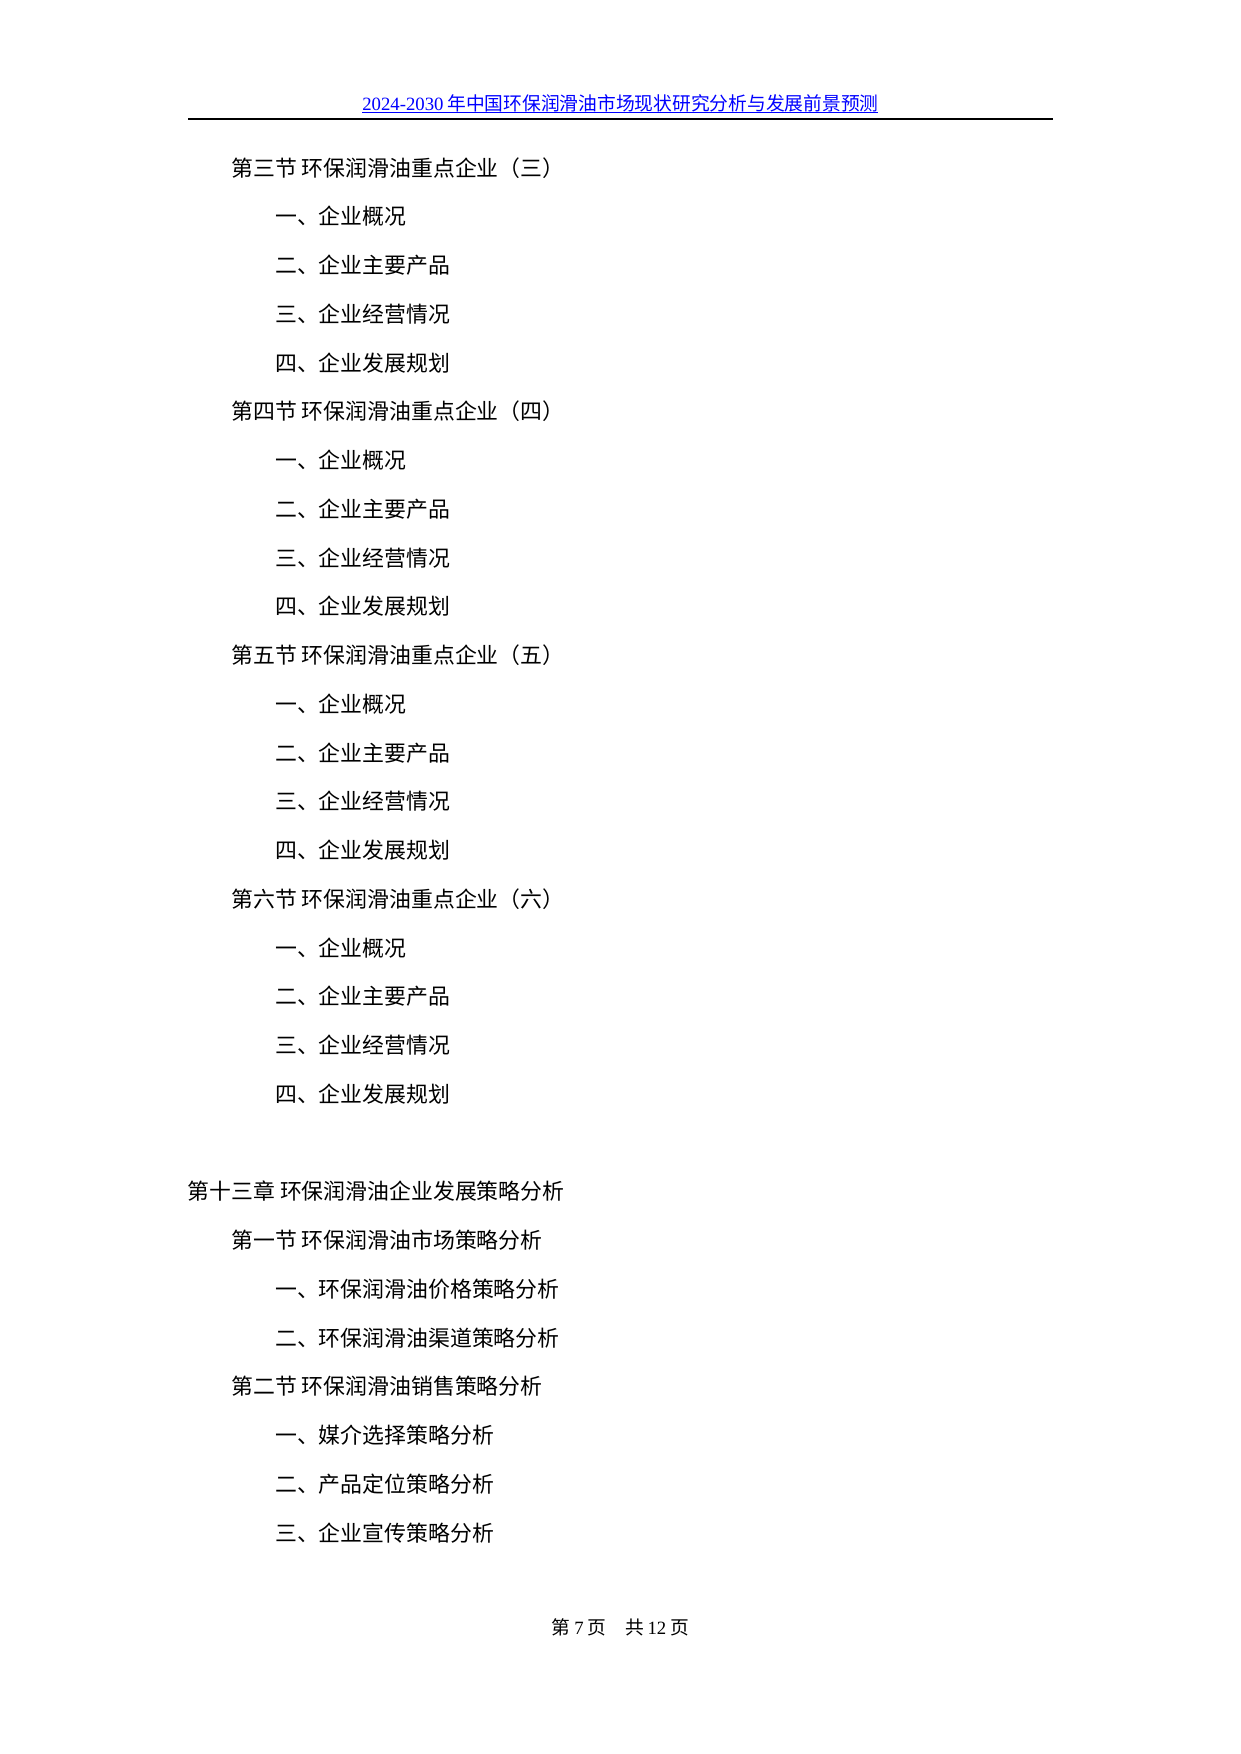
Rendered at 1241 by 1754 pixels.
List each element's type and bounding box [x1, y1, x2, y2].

text [187, 150, 1053, 1548]
